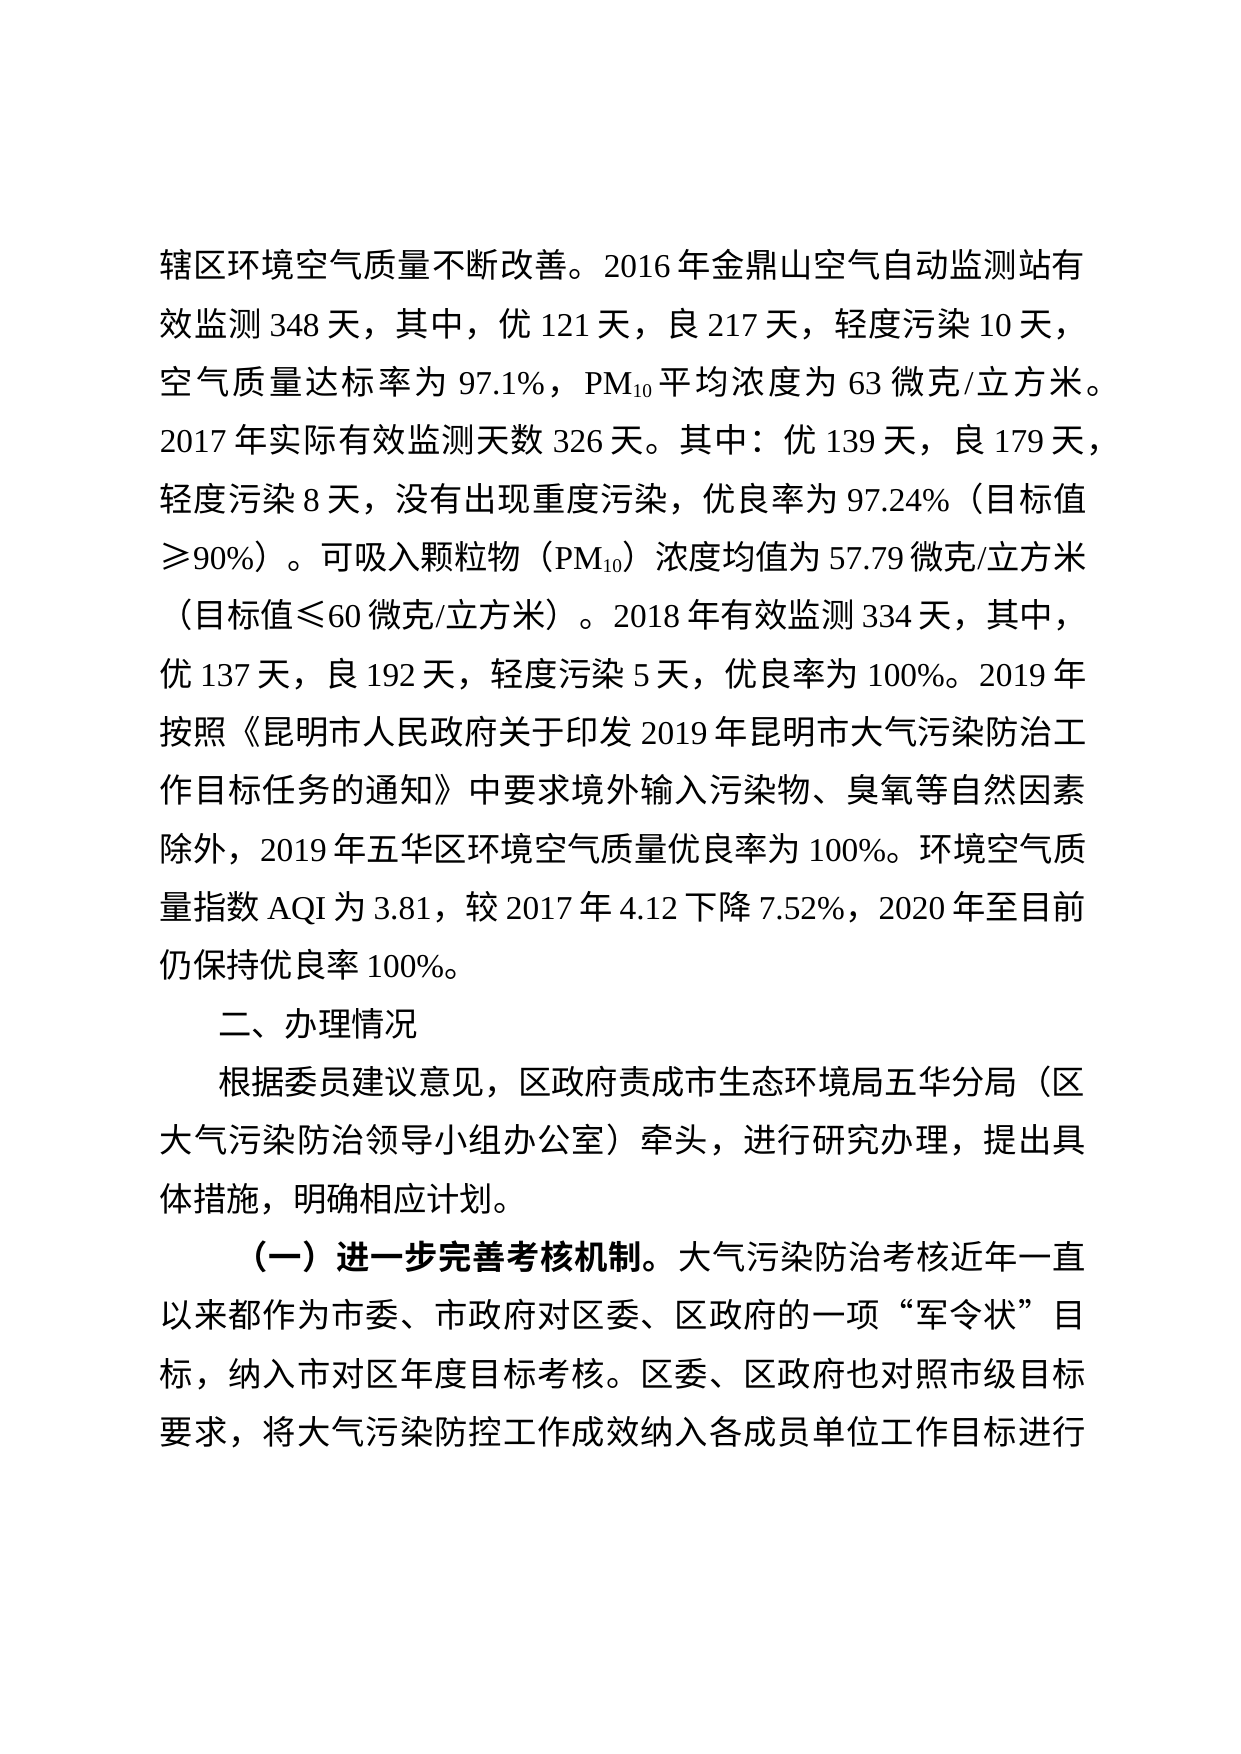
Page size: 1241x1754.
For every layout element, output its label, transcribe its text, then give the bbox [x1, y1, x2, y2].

text 二、办理情况 [159, 989, 1087, 1048]
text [95, 231, 1105, 989]
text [95, 1222, 1105, 1521]
text 根据委员建议意见，区政府责成市生态环境局五华分局（区大气污染防治领导小组办公室）牵头，进行研究办理，提出具体措施，明确相应计划。 [159, 1048, 1087, 1222]
